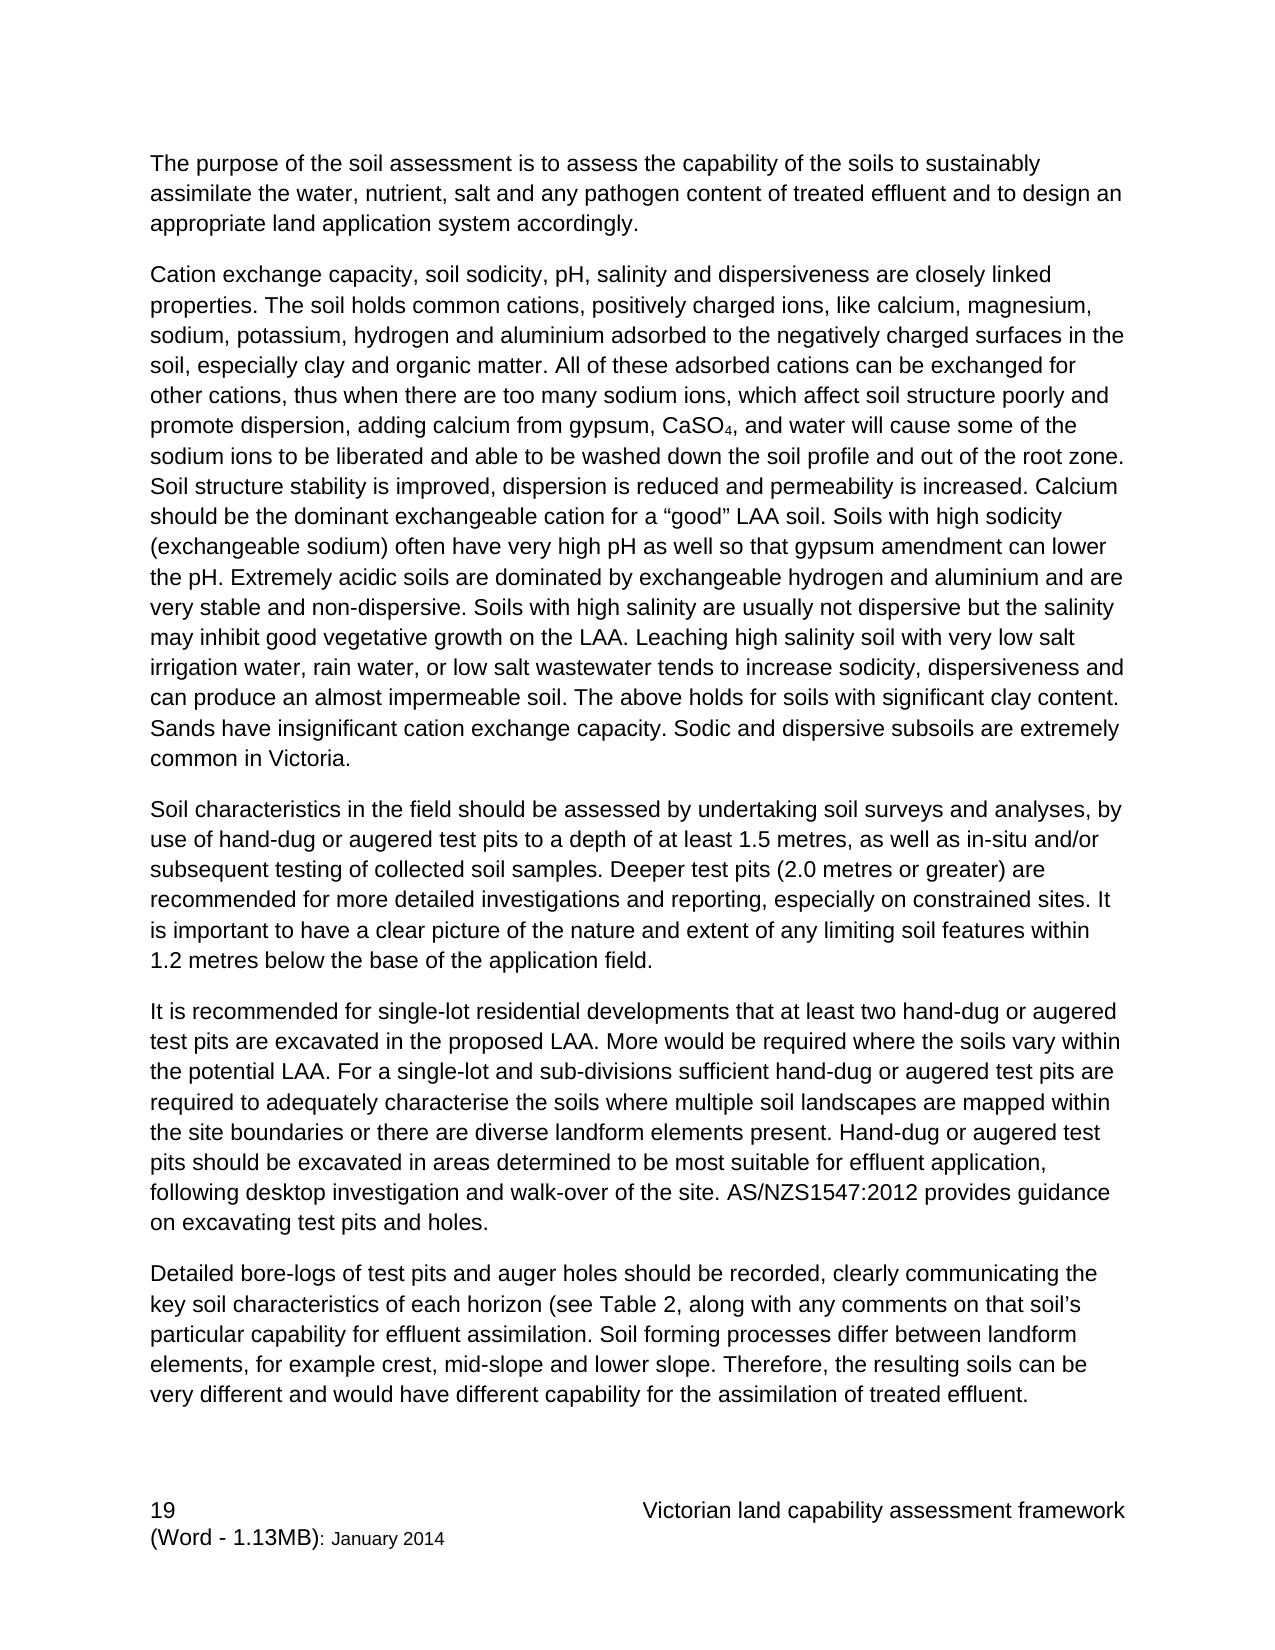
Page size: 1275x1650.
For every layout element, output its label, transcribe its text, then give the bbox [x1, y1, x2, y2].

text Detailed bore-logs of test pits and auger holes should be recorded, clearly communicating the key soil characteristics of each horizon (see Table 2, along with any comments on that soil’s particular capability for efﬂuent assimilation. Soil forming processes differ between landform elements, for example crest, mid-slope and lower slope. Therefore, the resulting soils can be very different and would have different capability for the assimilation of treated efﬂuent. [150, 1260, 1125, 1408]
text The purpose of the soil assessment is to assess the capability of the soils to sustainably assimilate the water, nutrient, salt and any pathogen content of treated effluent and to design an appropriate land application system accordingly. [150, 150, 1125, 237]
text Cation exchange capacity, soil sodicity, pH, salinity and dispersiveness are closely linked properties. The soil holds common cations, positively charged ions, like calcium, magnesium, sodium, potassium, hydrogen and aluminium adsorbed to the negatively charged surfaces in the soil, especially clay and organic matter. All of these adsorbed cations can be exchanged for other cations, thus when there are too many sodium ions, which affect soil structure poorly and promote dispersion, adding calcium from gypsum, CaSO4, and water will cause some of the sodium ions to be liberated and able to be washed down the soil profile and out of the root zone. Soil structure stability is improved, dispersion is reduced and permeability is increased. Calcium should be the dominant exchangeable cation for a “good” LAA soil. Soils with high sodicity (exchangeable sodium) often have very high pH as well so that gypsum amendment can lower the pH. Extremely acidic soils are dominated by exchangeable hydrogen and aluminium and are very stable and non-dispersive. Soils with high salinity are usually not dispersive but the salinity may inhibit good vegetative growth on the LAA. Leaching high salinity soil with very low salt irrigation water, rain water, or low salt wastewater tends to increase sodicity, dispersiveness and can produce an almost impermeable soil. The above holds for soils with significant clay content. Sands have insignificant cation exchange capacity. Sodic and dispersive subsoils are extremely common in Victoria. [150, 261, 1125, 771]
text It is recommended for single-lot residential developments that at least two hand-dug or augered test pits are excavated in the proposed LAA. More would be required where the soils vary within the potential LAA. For a single-lot and sub-divisions sufficient hand-dug or augered test pits are required to adequately characterise the soils where multiple soil landscapes are mapped within the site boundaries or there are diverse landform elements present. Hand-dug or augered test pits should be excavated in areas determined to be most suitable for effluent application, following desktop investigation and walk-over of the site. AS/NZS1547:2012 provides guidance on excavating test pits and holes. [150, 998, 1125, 1236]
text Soil characteristics in the field should be assessed by undertaking soil surveys and analyses, by use of hand-dug or augered test pits to a depth of at least 1.5 metres, as well as in-situ and/or subsequent testing of collected soil samples. Deeper test pits (2.0 metres or greater) are recommended for more detailed investigations and reporting, especially on constrained sites. It is important to have a clear picture of the nature and extent of any limiting soil features within 1.2 metres below the base of the application field. [150, 796, 1125, 973]
